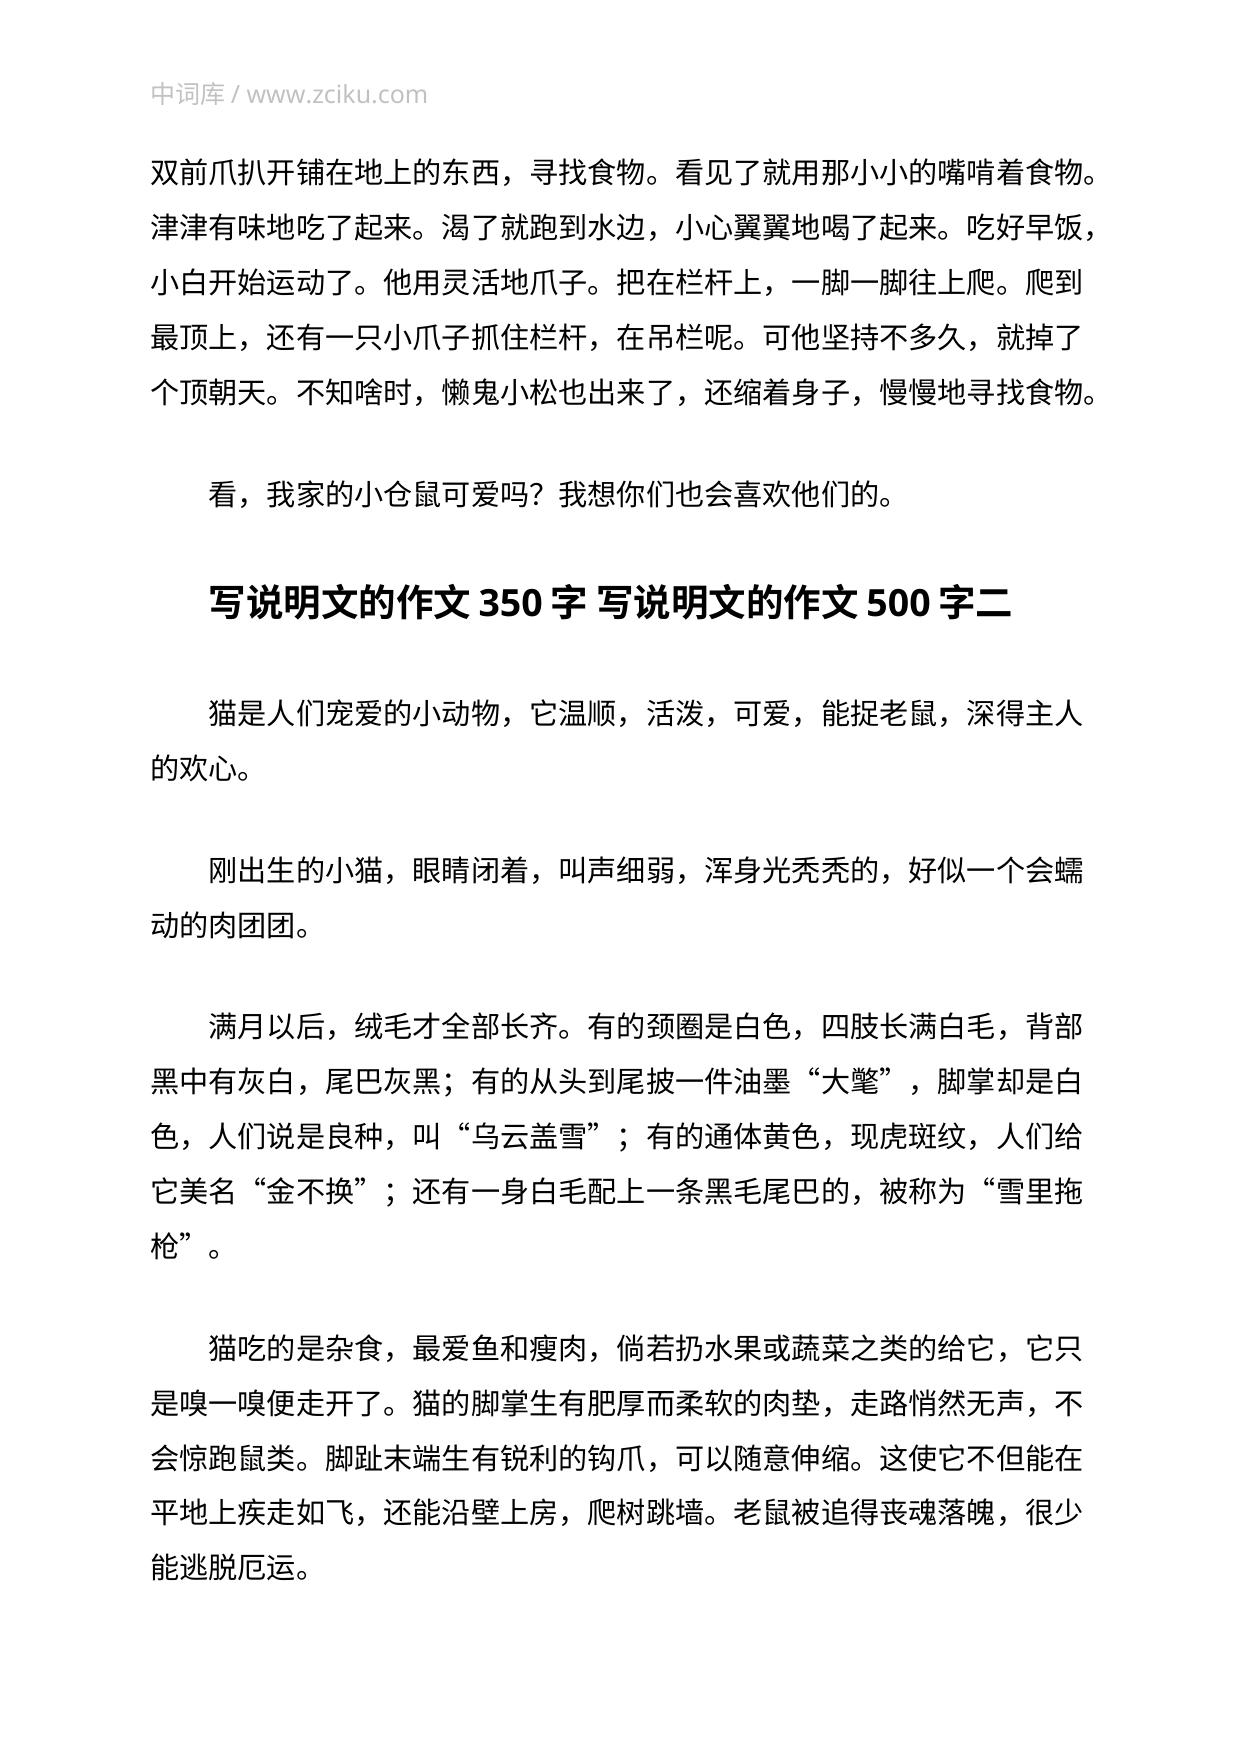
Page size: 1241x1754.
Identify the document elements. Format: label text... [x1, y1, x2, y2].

text 满月以后，绒毛才全部长齐。有的颈圈是白色，四肢长满白毛，背部黑中有灰白，尾巴灰黑；有的从头到尾披一件油墨“大氅”，脚掌却是白色，人们说是良种，叫“乌云盖雪”；有的通体黄色，现虎斑纹，人们给它美名“金不换”；还有一身白毛配上一条黑毛尾巴的，被称为“雪里拖枪”。 [150, 1004, 1090, 1266]
text 刚出生的小猫，眼睛闭着，叫声细弱，浑身光秃秃的，好似一个会蠕动的肉团团。 [150, 847, 1090, 944]
text 猫吃的是杂食，最爱鱼和瘦肉，倘若扔水果或蔬菜之类的给它，它只是嗅一嗅便走开了。猫的脚掌生有肥厚而柔软的肉垫，走路悄然无声，不会惊跑鼠类。脚趾末端生有锐利的钩爪，可以随意伸缩。这使它不但能在平地上疾走如飞，还能沿壁上房，爬树跳墙。老鼠被追得丧魂落魄，很少能逃脱厄运。 [150, 1325, 1090, 1587]
text 看，我家的小仓鼠可爱吗？我想你们也会喜欢他们的。 [150, 471, 1090, 514]
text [150, 150, 1090, 412]
text 写说明文的作文350字 写说明文的作文500字二 [150, 573, 1090, 628]
text 猫是人们宠爱的小动物，它温顺，活泼，可爱，能捉老鼠，深得主人的欢心。 [150, 691, 1090, 788]
